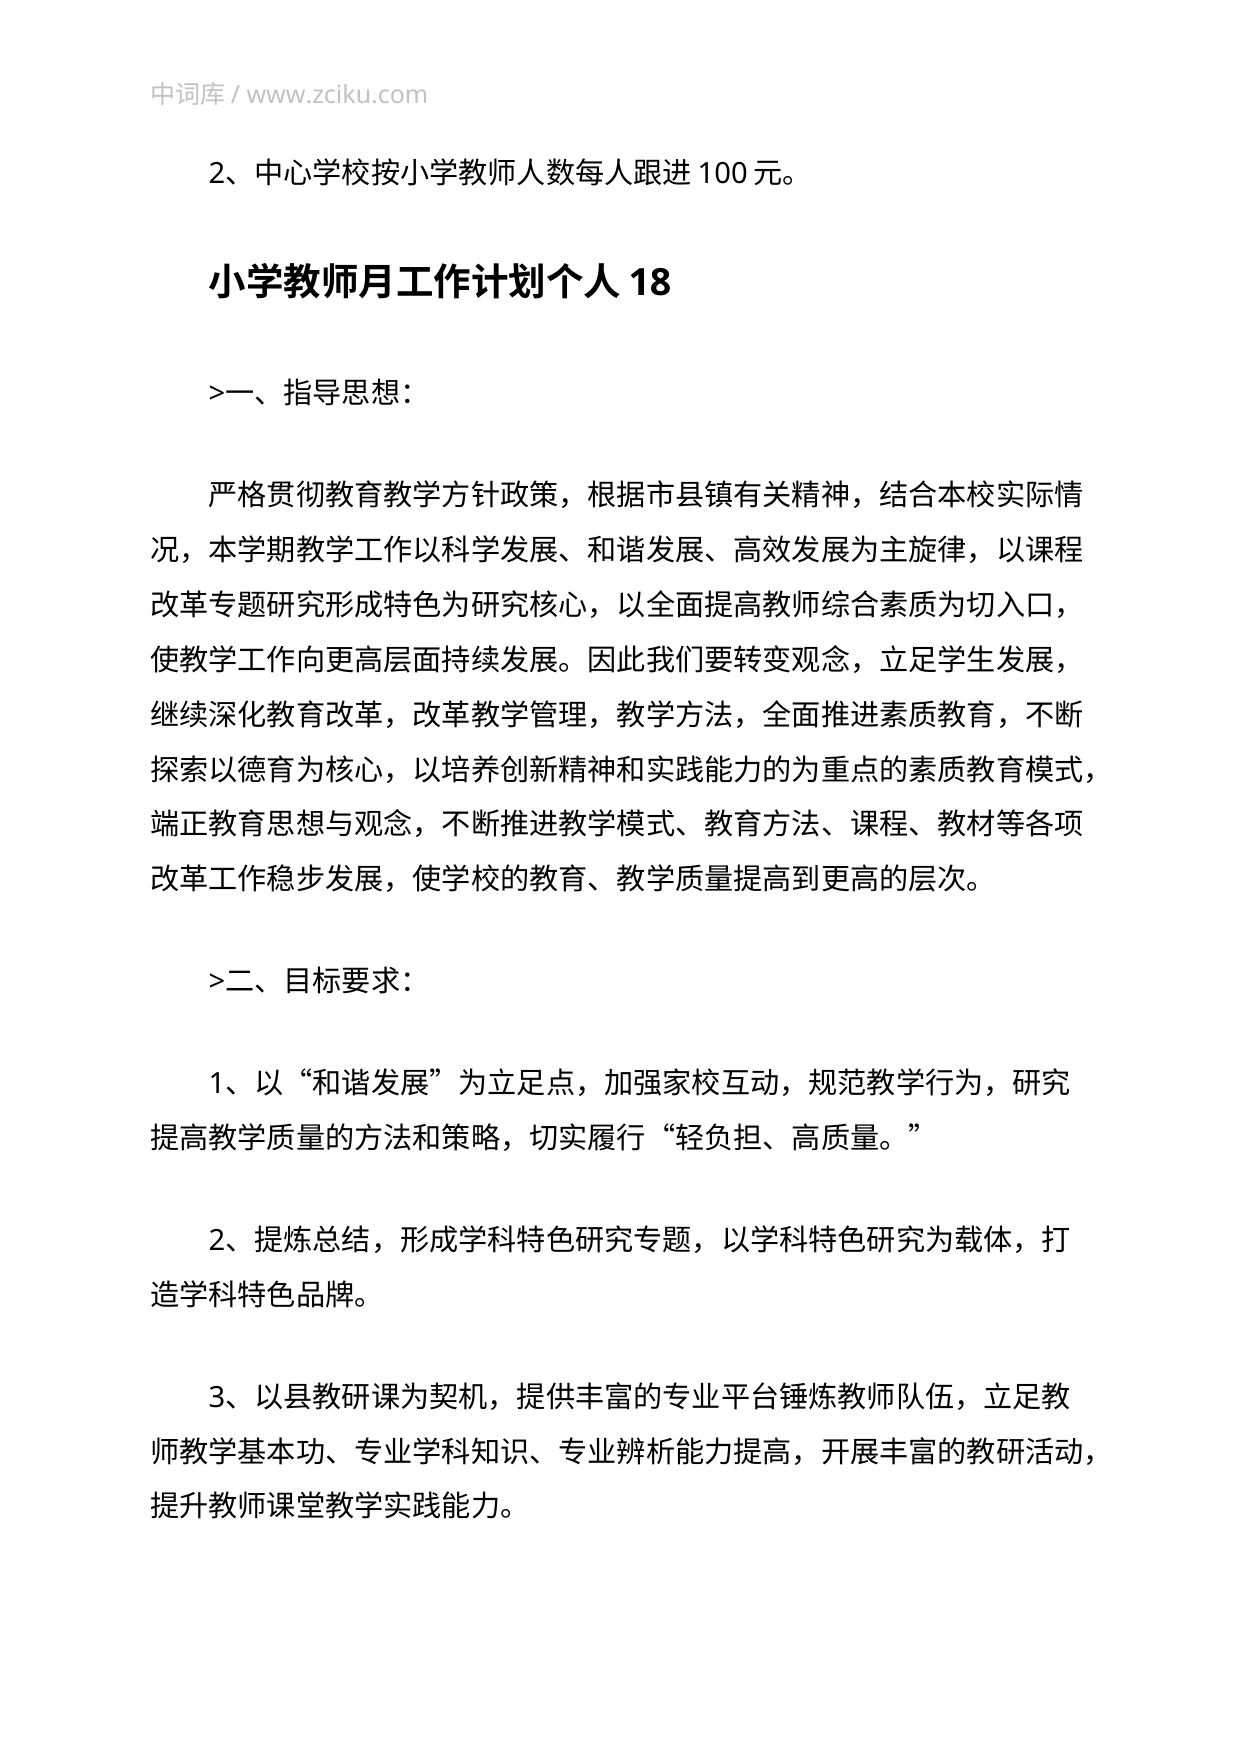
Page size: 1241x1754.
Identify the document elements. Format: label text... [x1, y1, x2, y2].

text 严格贯彻教育教学方针政策，根据市县镇有关精神，结合本校实际情况，本学期教学工作以科学发展、和谐发展、高效发展为主旋律，以课程改革专题研究形成特色为研究核心，以全面提高教师综合素质为切入口，使教学工作向更高层面持续发展。因此我们要转变观念，立足学生发展，继续深化教育改革，改革教学管理，教学方法，全面推进素质教育，不断探索以德育为核心，以培养创新精神和实践能力的为重点的素质教育模式，端正教育思想与观念，不断推进教学模式、教育方法、课程、教材等各项改革工作稳步发展，使学校的教育、教学质量提高到更高的层次。 [150, 472, 1090, 898]
text >二、目标要求： [150, 958, 1090, 1000]
text 1、以“和谐发展”为立足点，加强家校互动，规范教学行为，研究提高教学质量的方法和策略，切实履行“轻负担、高质量。” [150, 1059, 1090, 1157]
text 2、提炼总结，形成学科特色研究专题，以学科特色研究为载体，打造学科特色品牌。 [150, 1216, 1090, 1314]
text 2、中心学校按小学教师人数每人跟进100元。 [150, 150, 1090, 192]
text 3、以县教研课为契机，提供丰富的专业平台锤炼教师队伍，立足教师教学基本功、专业学科知识、专业辨析能力提高，开展丰富的教研活动，提升教师课堂教学实践能力。 [150, 1373, 1090, 1525]
text 小学教师月工作计划个人18 [150, 252, 1090, 306]
text >一、指导思想： [150, 369, 1090, 412]
